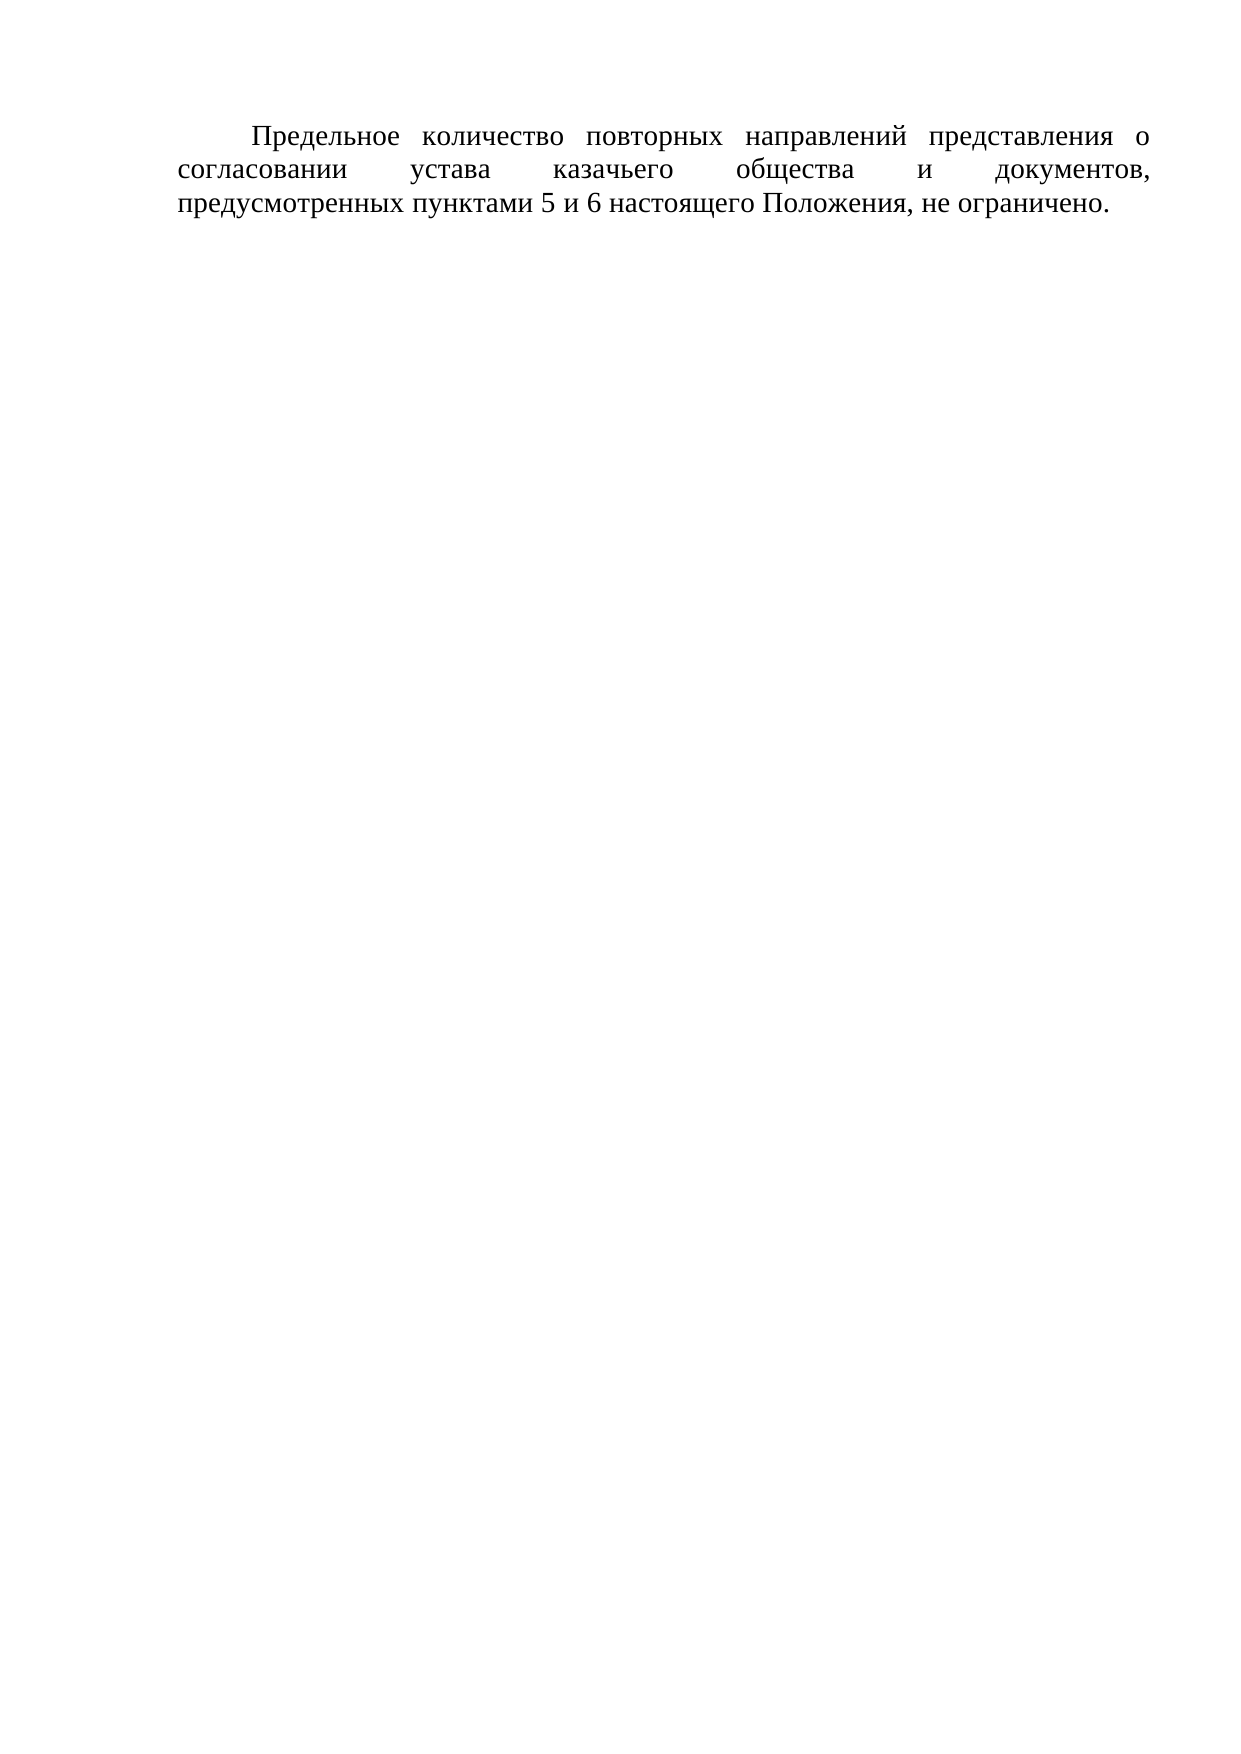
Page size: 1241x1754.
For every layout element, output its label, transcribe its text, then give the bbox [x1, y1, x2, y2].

text Предельное количество повторных направлений представления о согласовании устава казачьего общества и документов, предусмотренных пунктами 5 и 6 настоящего Положения, не ограничено. [177, 118, 1152, 219]
